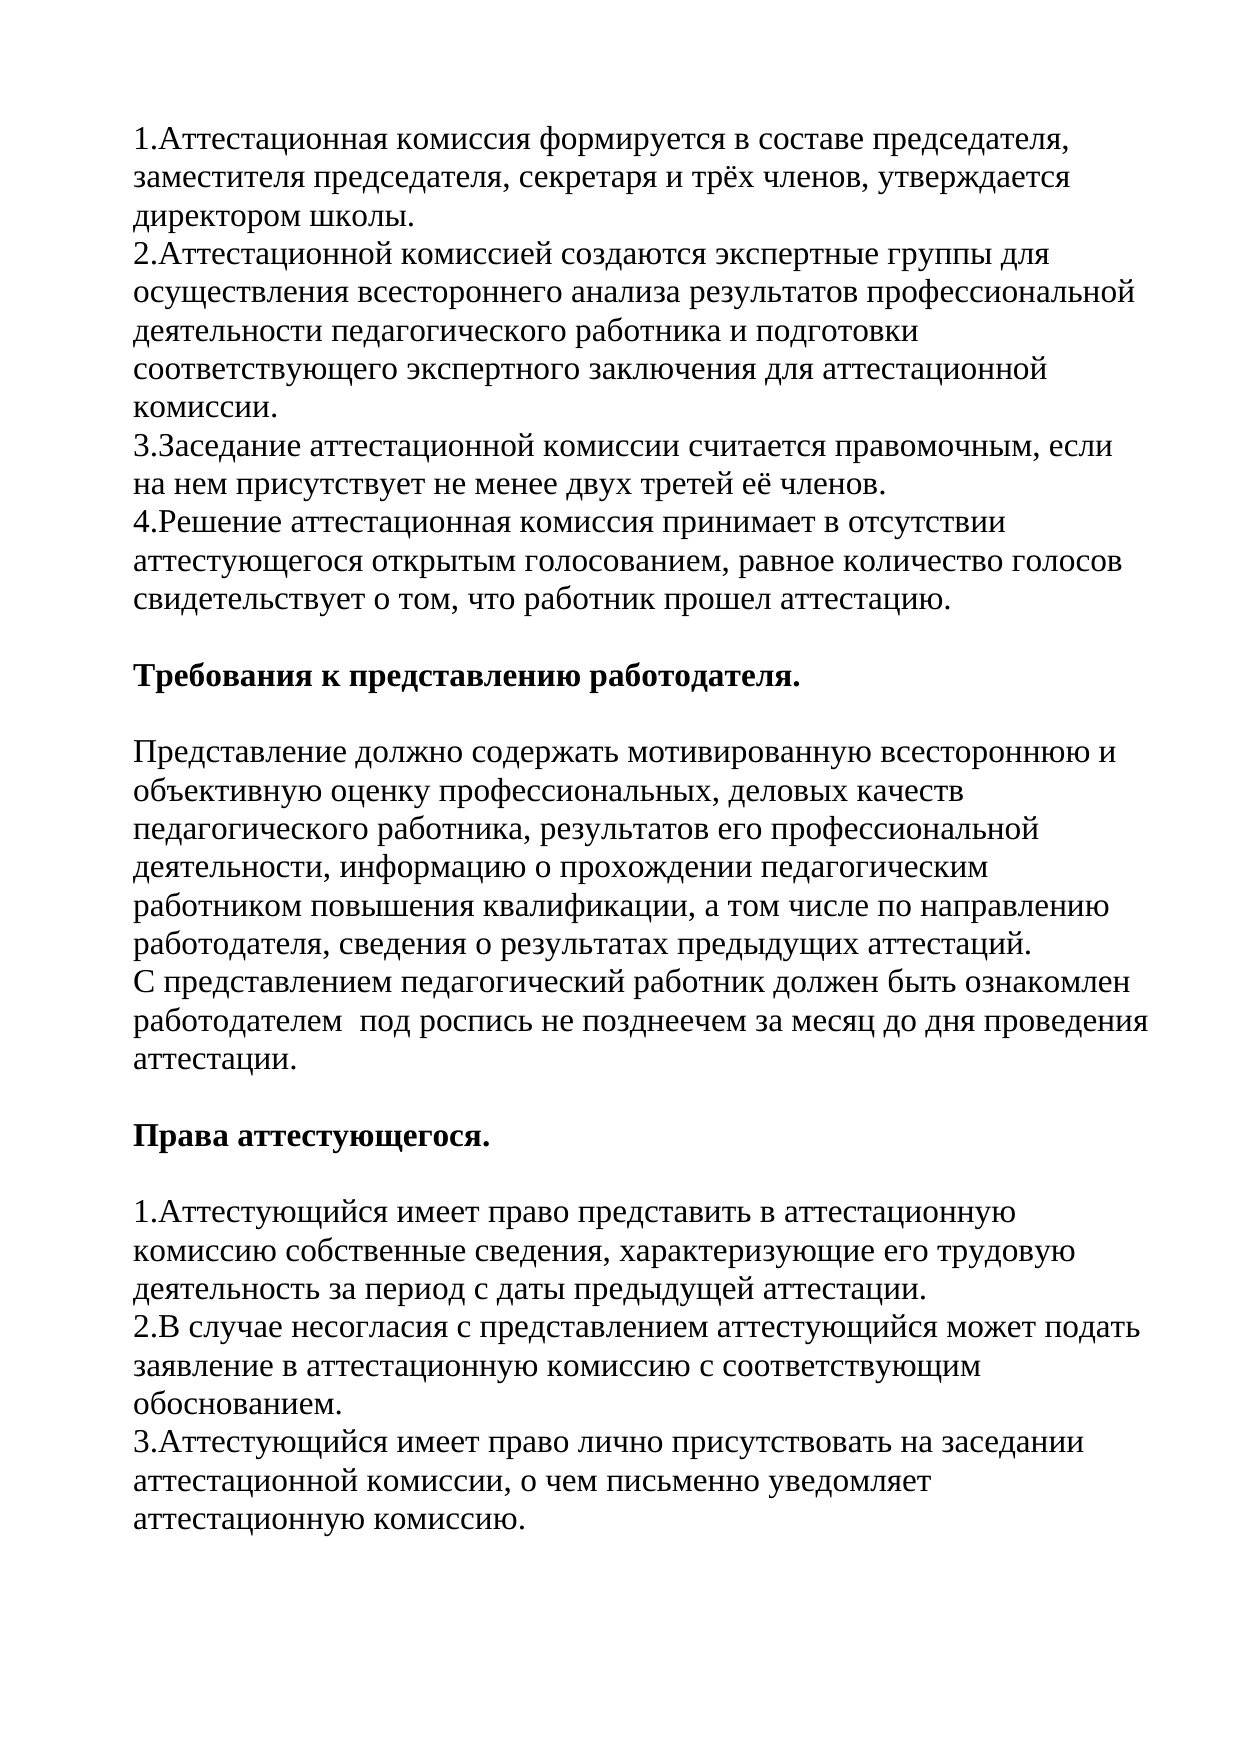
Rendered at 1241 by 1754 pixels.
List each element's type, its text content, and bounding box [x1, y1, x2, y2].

text 1.Аттестационная комиссия формируется в составе председателя, заместителя председателя, секретаря и трёх членов, утверждается директором школы. [133, 118, 1152, 233]
text 4.Решение аттестационная комиссия принимает в отсутствии аттестующегося открытым голосованием, равное количество голосов свидетельствует о том, что работник прошел аттестацию. [133, 501, 1152, 616]
text 2.Аттестационной комиссией создаются экспертные группы для осуществления всестороннего анализа результатов профессиональной деятельности педагогического работника и подготовки соответствующего экспертного заключения для аттестационной комиссии. [133, 233, 1152, 425]
text 1.Аттестующийся имеет право представить в аттестационную комиссию собственные сведения, характеризующие его трудовую деятельность за период с даты предыдущей аттестации. [133, 1191, 1152, 1306]
text 2.В случае несогласия с представлением аттестующийся может подать заявление в аттестационную комиссию с соответствующим обоснованием. [133, 1306, 1152, 1421]
text Представление должно содержать мотивированную всестороннюю и объективную оценку профессиональных, деловых качеств педагогического работника, результатов его профессиональной деятельности, информацию о прохождении педагогическим работником повышения квалификации, а том числе по направлению работодателя, сведения о результатах предыдущих аттестаций. [133, 731, 1152, 961]
text 3.Заседание аттестационной комиссии считается правомочным, если на нем присутствует не менее двух третей её членов. [133, 425, 1152, 501]
text Права аттестующегося. [133, 1115, 1152, 1153]
text 3.Аттестующийся имеет право лично присутствовать на заседании аттестационной комиссии, о чем письменно уведомляет аттестационную комиссию. [133, 1421, 1152, 1536]
text Требования к представлению работодателя. [133, 655, 1152, 693]
text С представлением педагогический работник должен быть ознакомлен работодателем под роспись не позднеечем за месяц до дня проведения аттестации. [133, 961, 1152, 1076]
